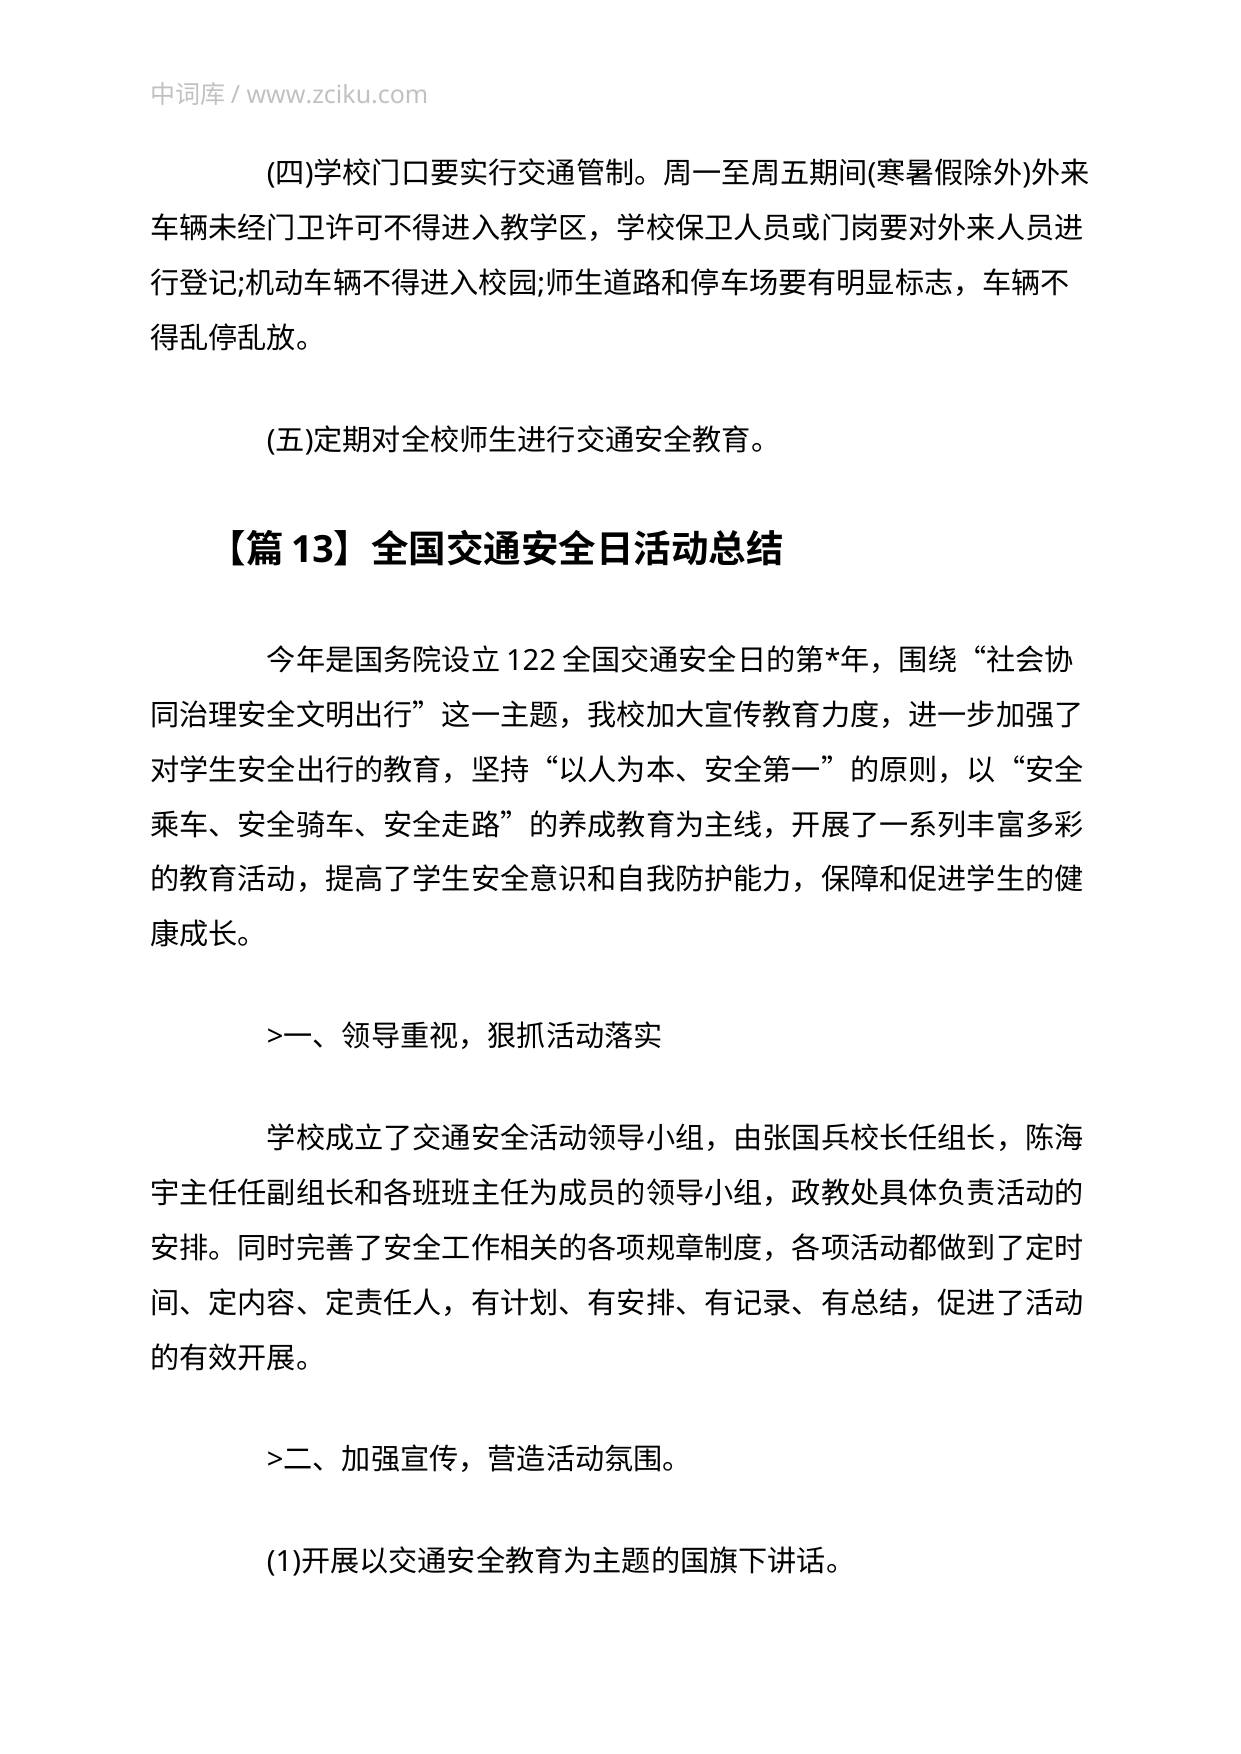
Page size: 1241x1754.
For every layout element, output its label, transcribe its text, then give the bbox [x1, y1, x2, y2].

text (1)开展以交通安全教育为主题的国旗下讲话。 [150, 1538, 1090, 1580]
text >一、领导重视，狠抓活动落实 [150, 1013, 1090, 1055]
text >二、加强宣传，营造活动氛围。 [150, 1436, 1090, 1478]
text 今年是国务院设立122全国交通安全日的第*年，围绕“社会协同治理安全文明出行”这一主题，我校加大宣传教育力度，进一步加强了对学生安全出行的教育，坚持“以人为本、安全第一”的原则，以“安全乘车、安全骑车、安全走路”的养成教育为主线，开展了一系列丰富多彩的教育活动，提高了学生安全意识和自我防护能力，保障和促进学生的健康成长。 [150, 636, 1090, 953]
text 学校成立了交通安全活动领导小组，由张国兵校长任组长，陈海宇主任任副组长和各班班主任为成员的领导小组，政教处具体负责活动的安排。同时完善了安全工作相关的各项规章制度，各项活动都做到了定时间、定内容、定责任人，有计划、有安排、有记录、有总结，促进了活动的有效开展。 [150, 1114, 1090, 1376]
text (四)学校门口要实行交通管制。周一至周五期间(寒暑假除外)外来车辆未经门卫许可不得进入教学区，学校保卫人员或门岗要对外来人员进行登记;机动车辆不得进入校园;师生道路和停车场要有明显标志，车辆不得乱停乱放。 [150, 150, 1090, 357]
text (五)定期对全校师生进行交通安全教育。 [150, 417, 1090, 459]
text 【篇13】全国交通安全日活动总结 [150, 519, 1090, 573]
